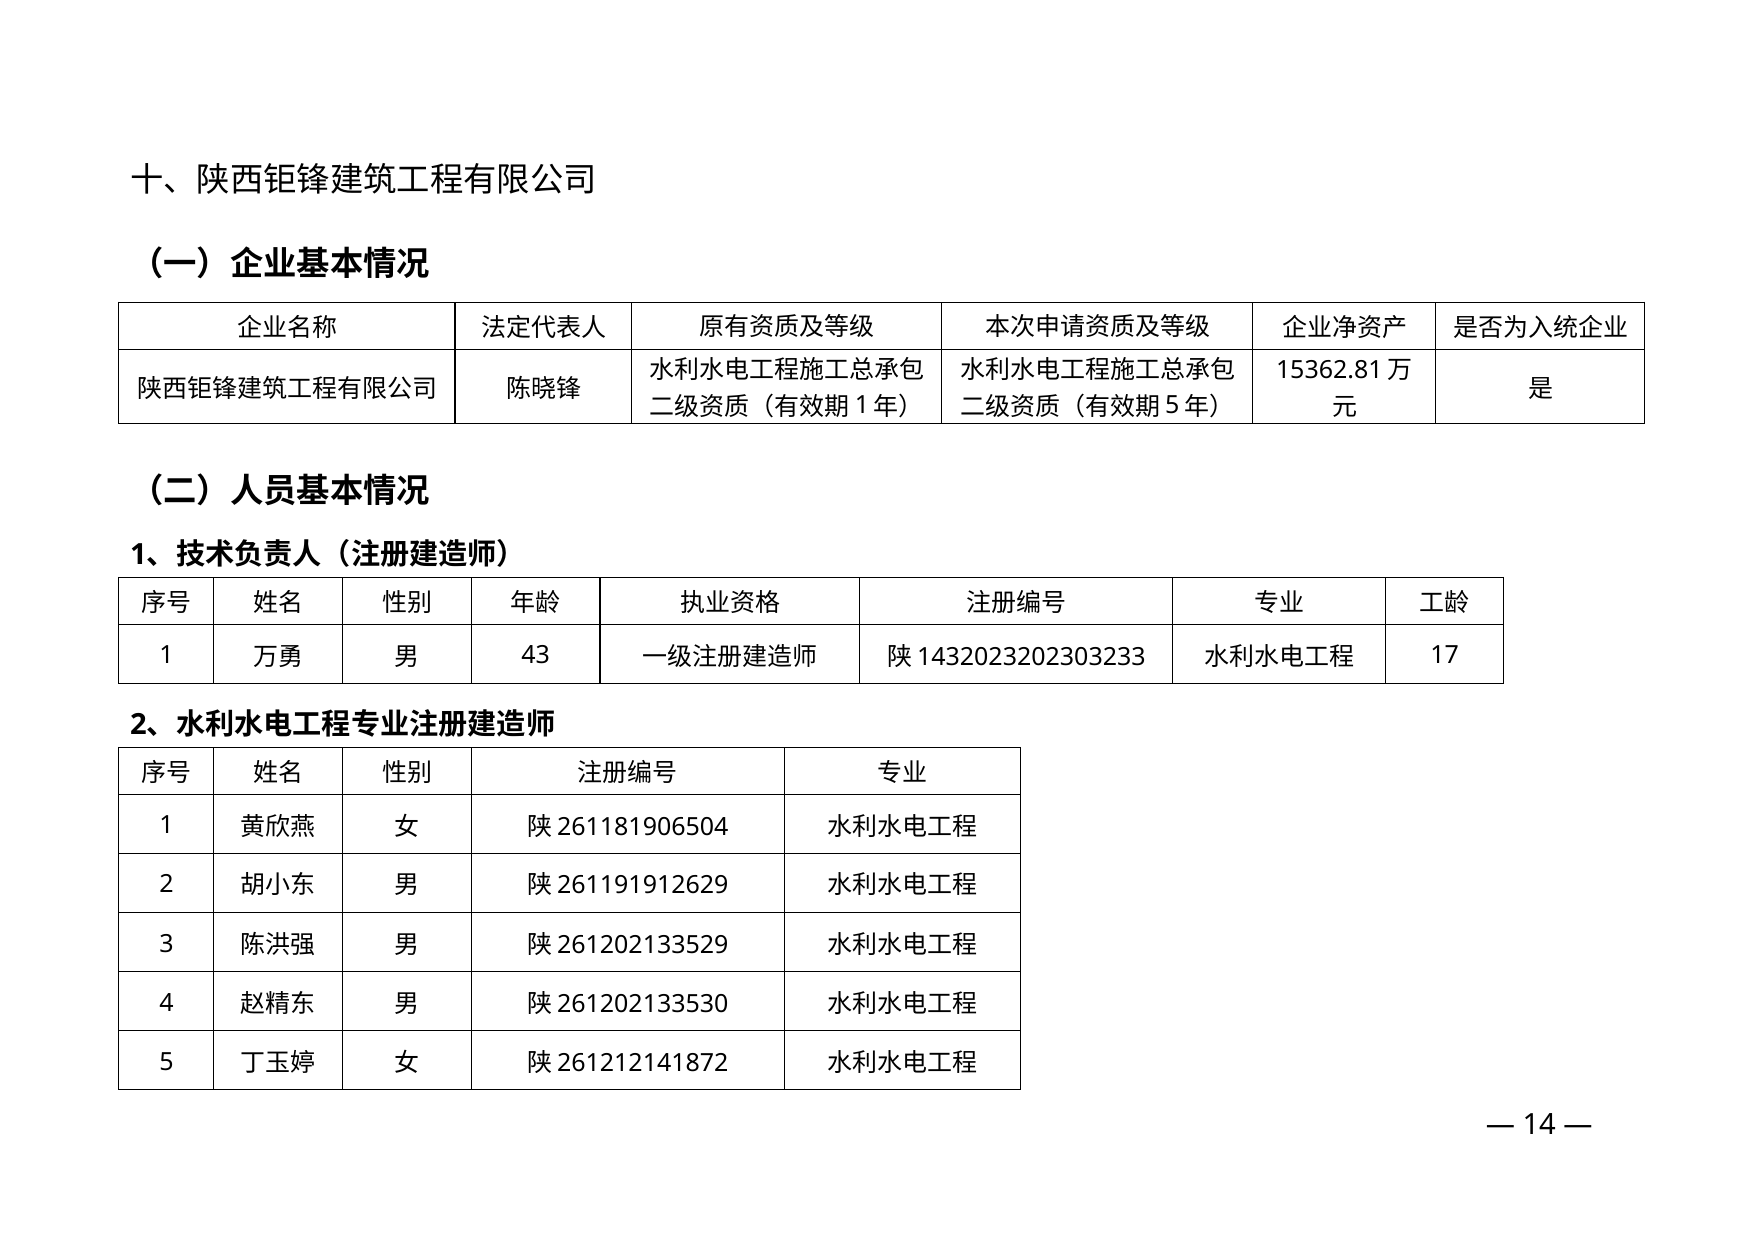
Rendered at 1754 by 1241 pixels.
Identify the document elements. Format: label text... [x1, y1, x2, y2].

table_cell 水利水电工程 [785, 854, 1020, 912]
text （二）人员基本情况 [130, 456, 1589, 514]
table_header 注册编号 [860, 578, 1172, 624]
table_cell 万勇 [214, 625, 342, 683]
table_header 原有资质及等级 [632, 303, 941, 349]
table_header 专业 [785, 748, 1020, 794]
text 十、陕西钜锋建筑工程有限公司 [130, 142, 1589, 204]
table_cell 一级注册建造师 [601, 625, 859, 683]
table_cell 水利水电工程 [785, 913, 1020, 971]
table_header 企业名称 [119, 303, 454, 349]
table_cell 男 [343, 625, 471, 683]
table_cell 4 [119, 972, 213, 1030]
table_header 姓名 [214, 578, 342, 624]
table_cell 17 [1386, 625, 1503, 683]
table_header 专业 [1173, 578, 1385, 624]
table_header 性别 [343, 748, 471, 794]
table_cell 胡小东 [214, 854, 342, 912]
table_header 性别 [343, 578, 471, 624]
table_cell 水利水电工程 [785, 795, 1020, 853]
table_cell 水利水电工程 [785, 1031, 1020, 1089]
table_cell 5 [119, 1031, 213, 1089]
table_header 法定代表人 [456, 303, 631, 349]
table_cell 男 [343, 972, 471, 1030]
table_header 姓名 [214, 748, 342, 794]
table_cell 陕西钜锋建筑工程有限公司 [119, 350, 454, 422]
table_cell 1 [119, 795, 213, 853]
text （一）企业基本情况 [130, 221, 1589, 285]
table_header 注册编号 [472, 748, 784, 794]
table_cell 水利水电工程施工总承包 二级资质（有效期5年） [942, 350, 1252, 422]
table_cell 陈洪强 [214, 913, 342, 971]
table_cell 男 [343, 913, 471, 971]
table_header 本次申请资质及等级 [942, 303, 1252, 349]
table_cell 是 [1436, 350, 1644, 422]
table_cell 43 [472, 625, 599, 683]
table_header 执业资格 [601, 578, 859, 624]
table_cell 丁玉婷 [214, 1031, 342, 1089]
table_cell 2 [119, 854, 213, 912]
table_cell 陕261212141872 [472, 1031, 784, 1089]
table_cell 陕261202133530 [472, 972, 784, 1030]
table_cell 1 [119, 625, 213, 683]
list 2、水利水电工程专业注册建造师 [130, 684, 1589, 747]
table_cell 赵精东 [214, 972, 342, 1030]
table_cell 水利水电工程施工总承包 二级资质（有效期1年） [632, 350, 941, 422]
table_cell 陕261191912629 [472, 854, 784, 912]
table_cell 水利水电工程 [1173, 625, 1385, 683]
table_header 企业净资产 [1253, 303, 1435, 349]
table_cell 陕1432023202303233 [860, 625, 1172, 683]
table_header 序号 [119, 578, 213, 624]
list 1、技术负责人（注册建造师） [130, 514, 1589, 577]
table_cell 陈晓锋 [456, 350, 631, 422]
table_cell 15362.81万元 [1253, 350, 1435, 422]
table_header 序号 [119, 748, 213, 794]
table_cell 女 [343, 795, 471, 853]
table_header 是否为入统企业 [1436, 303, 1644, 349]
table_cell 水利水电工程 [785, 972, 1020, 1030]
table_cell 女 [343, 1031, 471, 1089]
table_header 年龄 [472, 578, 599, 624]
table_cell 陕261202133529 [472, 913, 784, 971]
table_header 工龄 [1386, 578, 1503, 624]
table_cell 黄欣燕 [214, 795, 342, 853]
table_cell 男 [343, 854, 471, 912]
table_cell 陕261181906504 [472, 795, 784, 853]
table_cell 3 [119, 913, 213, 971]
